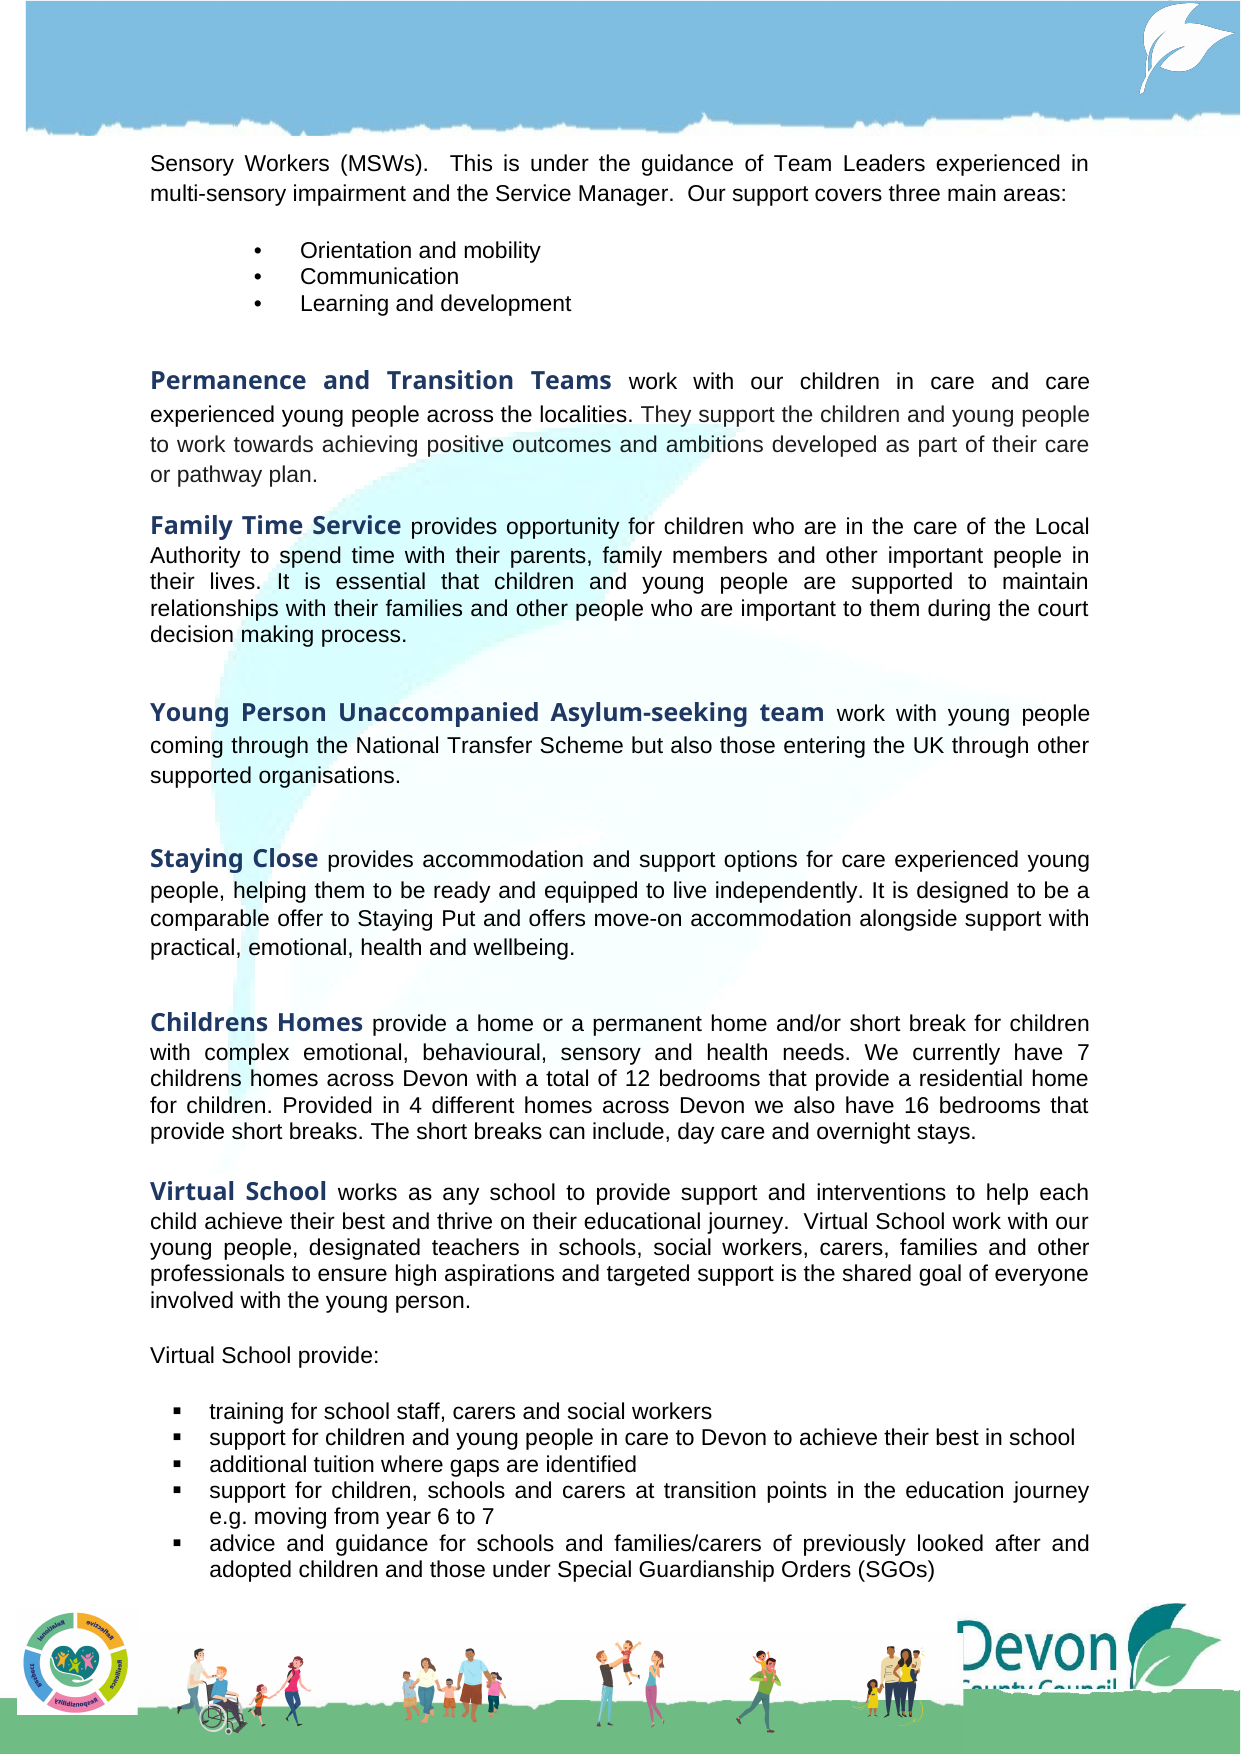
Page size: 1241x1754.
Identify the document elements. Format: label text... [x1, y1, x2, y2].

text Virtual School works as any school to provide support and interventions to help each child achieve their best and thrive on their educational journey. Virtual School work with our young people, designated teachers in schools, social workers, carers, families and other professionals to ensure high aspirations and targeted support is the shared goal of everyone involved with the young person. [150, 1174, 1090, 1313]
list advice and guidance for schools and families/carers of previously looked after and adopted children and those under Special Guardianship Orders (SGOs) [172, 1529, 1090, 1582]
list support for children and young people in care to Devon to achieve their best in school [172, 1424, 1090, 1451]
text • Learning and development [253, 289, 1090, 316]
text Permanence and Transition Teams work with our children in care and care experienced young people across the localities. They support the children and young people to work towards achieving positive outcomes and ambitions developed as part of their care or pathway plan. [150, 363, 1090, 487]
list additional tuition where gaps are identified [172, 1451, 1090, 1477]
picture [0, 1608, 1241, 1754]
text Young Person Unaccompanied Asylum-seeking team work with young people coming through the National Transfer Scheme but also those entering the UK through other supported organisations. [150, 694, 1090, 789]
text • Communication [253, 263, 1090, 289]
picture [27, 1, 1241, 135]
text Staying Close provides accommodation and support options for care experienced young people, helping them to be ready and equipped to live independently. It is designed to be a comparable offer to Staying Put and offers move-on accommodation alongside support with practical, emotional, health and wellbeing. [150, 841, 1090, 960]
text Family Time Service provides opportunity for children who are in the care of the Local Authority to spend time with their parents, family members and other important people in their lives. It is essential that children and young people are supported to maintain relationships with their families and other people who are important to them during the court decision making process. [150, 508, 1090, 647]
text Childrens Homes provide a home or a permanent home and/or short break for children with complex emotional, behavioural, sensory and health needs. We currently have 7 childrens homes across Devon with a total of 12 bedrooms that provide a residential home for children. Provided in 4 different homes across Devon we also have 16 bedrooms that provide short breaks. The short breaks can include, day care and overnight stays. [150, 1005, 1090, 1144]
list training for school staff, carers and social workers [172, 1398, 1090, 1424]
list support for children, schools and carers at transition points in the education journey e.g. moving from year 6 to 7 [172, 1477, 1090, 1529]
text • Orientation and mobility [253, 237, 1090, 263]
text Virtual School provide: [150, 1342, 1090, 1369]
